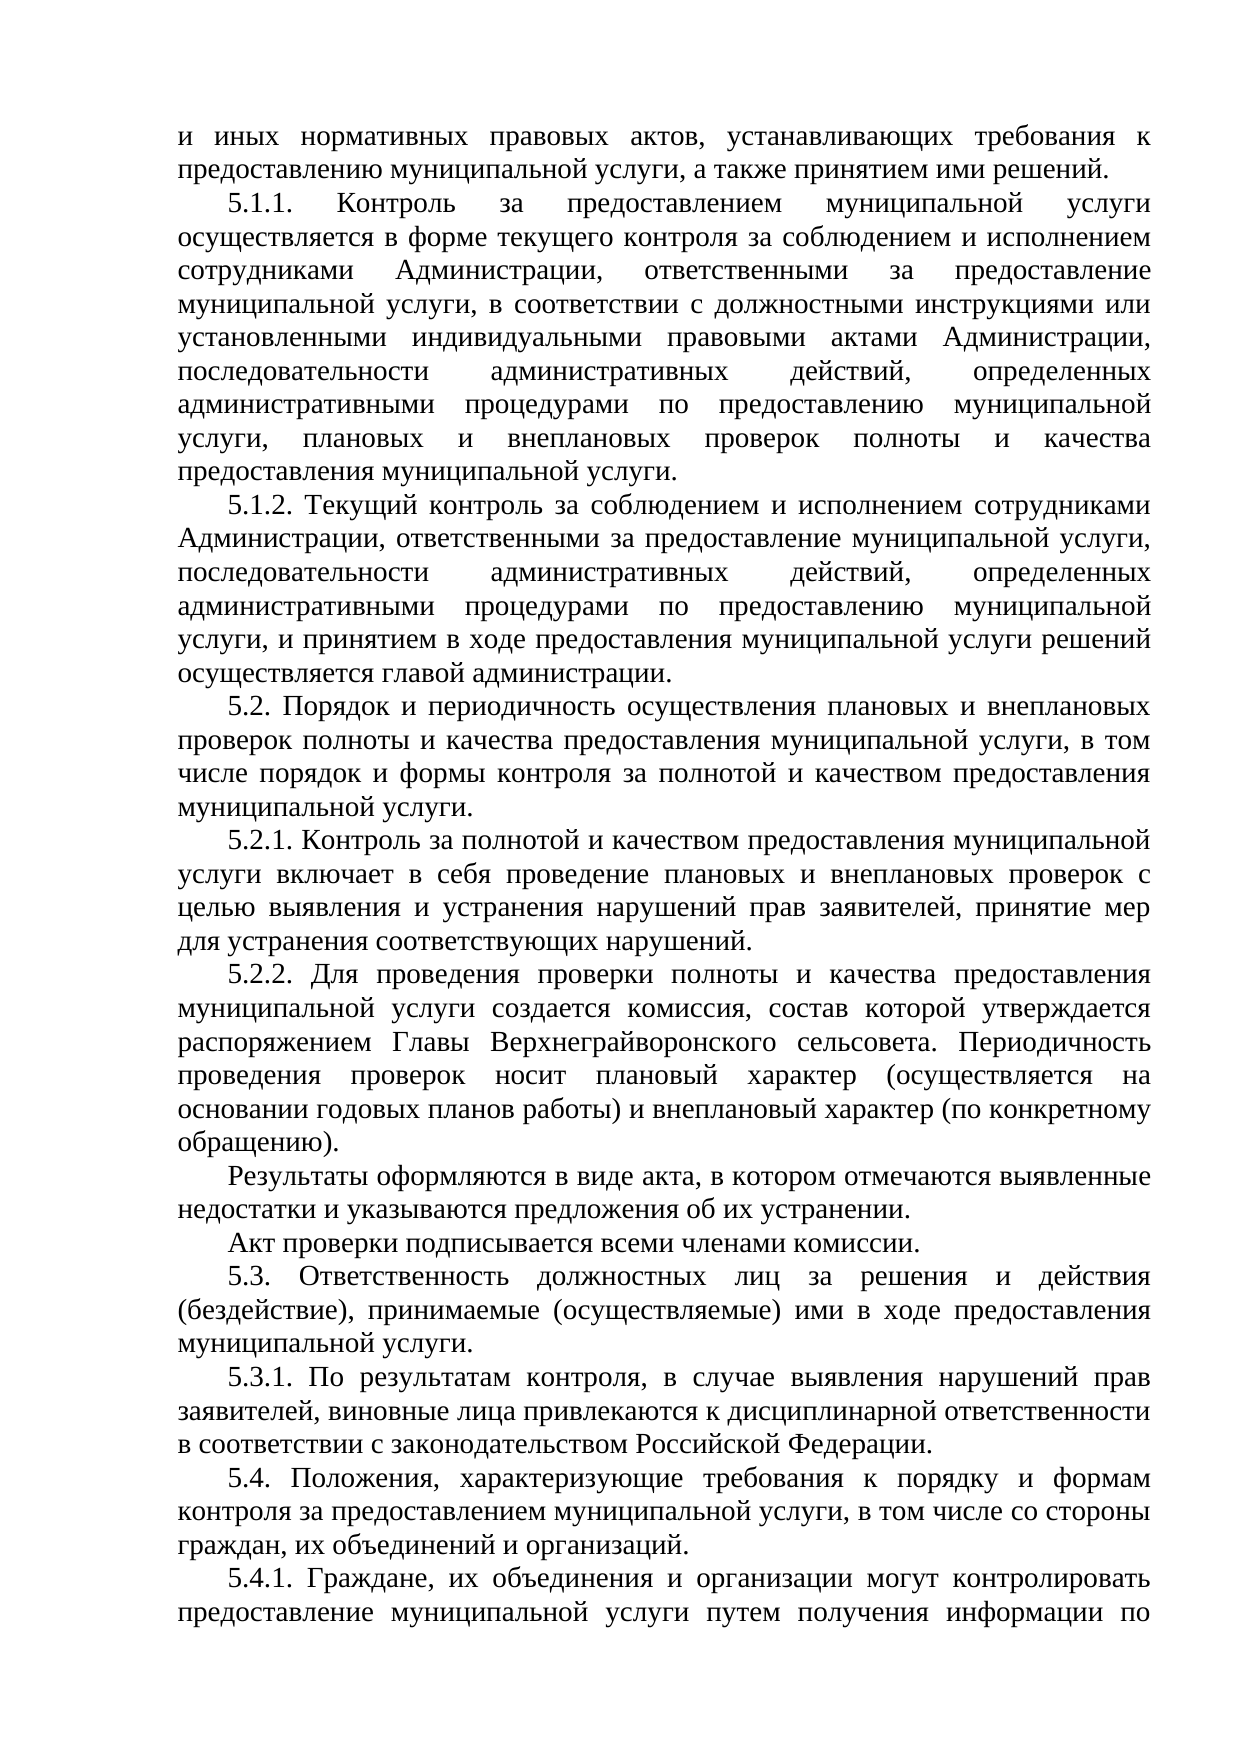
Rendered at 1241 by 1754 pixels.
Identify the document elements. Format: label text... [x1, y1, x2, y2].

text 5.1.2. Текущий контроль за соблюдением и исполнением сотрудниками Администрации, ответственными за предоставление муниципальной услуги, последовательности административных действий, определенных административными процедурами по предоставлению муниципальной услуги, и принятием в ходе предоставления муниципальной услуги решений осуществляется главой администрации. [177, 487, 1152, 688]
text 5.3.1. По результатам контроля, в случае выявления нарушений прав заявителей, виновные лица привлекаются к дисциплинарной ответственности в соответствии с законодательством Российской Федерации. [177, 1359, 1152, 1460]
text 5.2.1. Контроль за полнотой и качеством предоставления муниципальной услуги включает в себя проведение плановых и внеплановых проверок с целью выявления и устранения нарушений прав заявителей, принятие мер для устранения соответствующих нарушений. [177, 822, 1152, 957]
text Акт проверки подписывается всеми членами комиссии. [177, 1225, 1152, 1258]
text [177, 118, 1152, 185]
text 5.2.2. Для проведения проверки полноты и качества предоставления муниципальной услуги создается комиссия, состав которой утверждается распоряжением Главы Верхнеграйворонского сельсовета. Периодичность проведения проверок носит плановый характер (осуществляется на основании годовых планов работы) и внеплановый характер (по конкретному обращению). [177, 957, 1152, 1158]
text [177, 1560, 1152, 1627]
text Результаты оформляются в виде акта, в котором отмечаются выявленные недостатки и указываются предложения об их устранении. [177, 1158, 1152, 1225]
text 5.2. Порядок и периодичность осуществления плановых и внеплановых проверок полноты и качества предоставления муниципальной услуги, в том числе порядок и формы контроля за полнотой и качеством предоставления муниципальной услуги. [177, 688, 1152, 822]
text 5.4. Положения, характеризующие требования к порядку и формам контроля за предоставлением муниципальной услуги, в том числе со стороны граждан, их объединений и организаций. [177, 1460, 1152, 1560]
text 5.1.1. Контроль за предоставлением муниципальной услуги осуществляется в форме текущего контроля за соблюдением и исполнением сотрудниками Администрации, ответственными за предоставление муниципальной услуги, в соответствии с должностными инструкциями или установленными индивидуальными правовыми актами Администрации, последовательности административных действий, определенных административными процедурами по предоставлению муниципальной услуги, плановых и внеплановых проверок полноты и качества предоставления муниципальной услуги. [177, 185, 1152, 487]
text 5.3. Ответственность должностных лиц за решения и действия (бездействие), принимаемые (осуществляемые) ими в ходе предоставления муниципальной услуги. [177, 1258, 1152, 1359]
